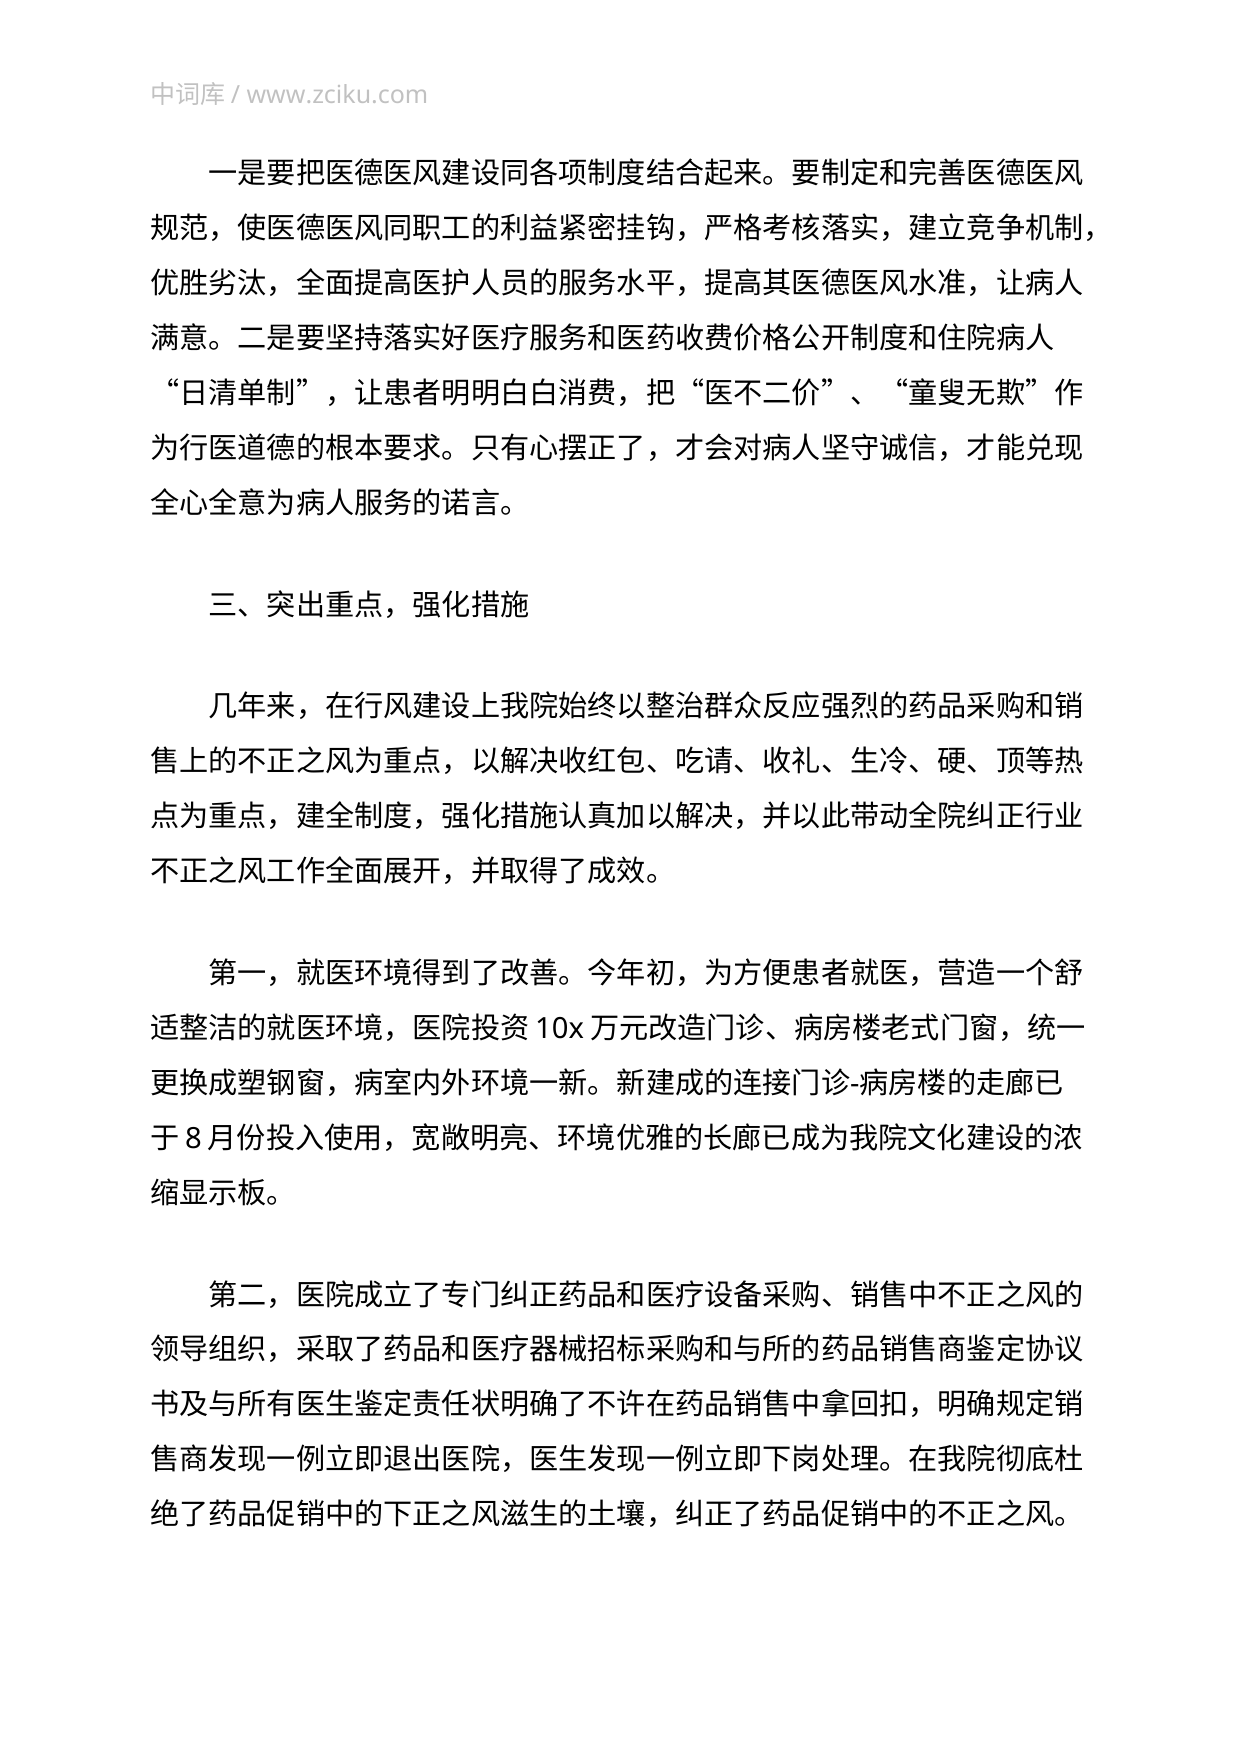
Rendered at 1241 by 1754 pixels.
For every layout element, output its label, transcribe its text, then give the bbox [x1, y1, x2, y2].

text 三、突出重点，强化措施 [150, 581, 1090, 623]
text 第二，医院成立了专门纠正药品和医疗设备采购、销售中不正之风的领导组织，采取了药品和医疗器械招标采购和与所的药品销售商鉴定协议书及与所有医生鉴定责任状明确了不许在药品销售中拿回扣，明确规定销售商发现一例立即退出医院，医生发现一例立即下岗处理。在我院彻底杜绝了药品促销中的下正之风滋生的土壤，纠正了药品促销中的不正之风。 [150, 1271, 1090, 1533]
text 一是要把医德医风建设同各项制度结合起来。要制定和完善医德医风规范，使医德医风同职工的利益紧密挂钩，严格考核落实，建立竞争机制，优胜劣汰，全面提高医护人员的服务水平，提高其医德医风水准，让病人满意。二是要坚持落实好医疗服务和医药收费价格公开制度和住院病人“日清单制”，让患者明明白白消费，把“医不二价”、“童叟无欺”作为行医道德的根本要求。只有心摆正了，才会对病人坚守诚信，才能兑现全心全意为病人服务的诺言。 [150, 150, 1090, 522]
text 第一，就医环境得到了改善。今年初，为方便患者就医，营造一个舒适整洁的就医环境，医院投资10x万元改造门诊、病房楼老式门窗，统一更换成塑钢窗，病室内外环境一新。新建成的连接门诊-病房楼的走廊已于8月份投入使用，宽敞明亮、环境优雅的长廊已成为我院文化建设的浓缩显示板。 [150, 949, 1090, 1212]
text 几年来，在行风建设上我院始终以整治群众反应强烈的药品采购和销售上的不正之风为重点，以解决收红包、吃请、收礼、生冷、硬、顶等热点为重点，建全制度，强化措施认真加以解决，并以此带动全院纠正行业不正之风工作全面展开，并取得了成效。 [150, 683, 1090, 890]
